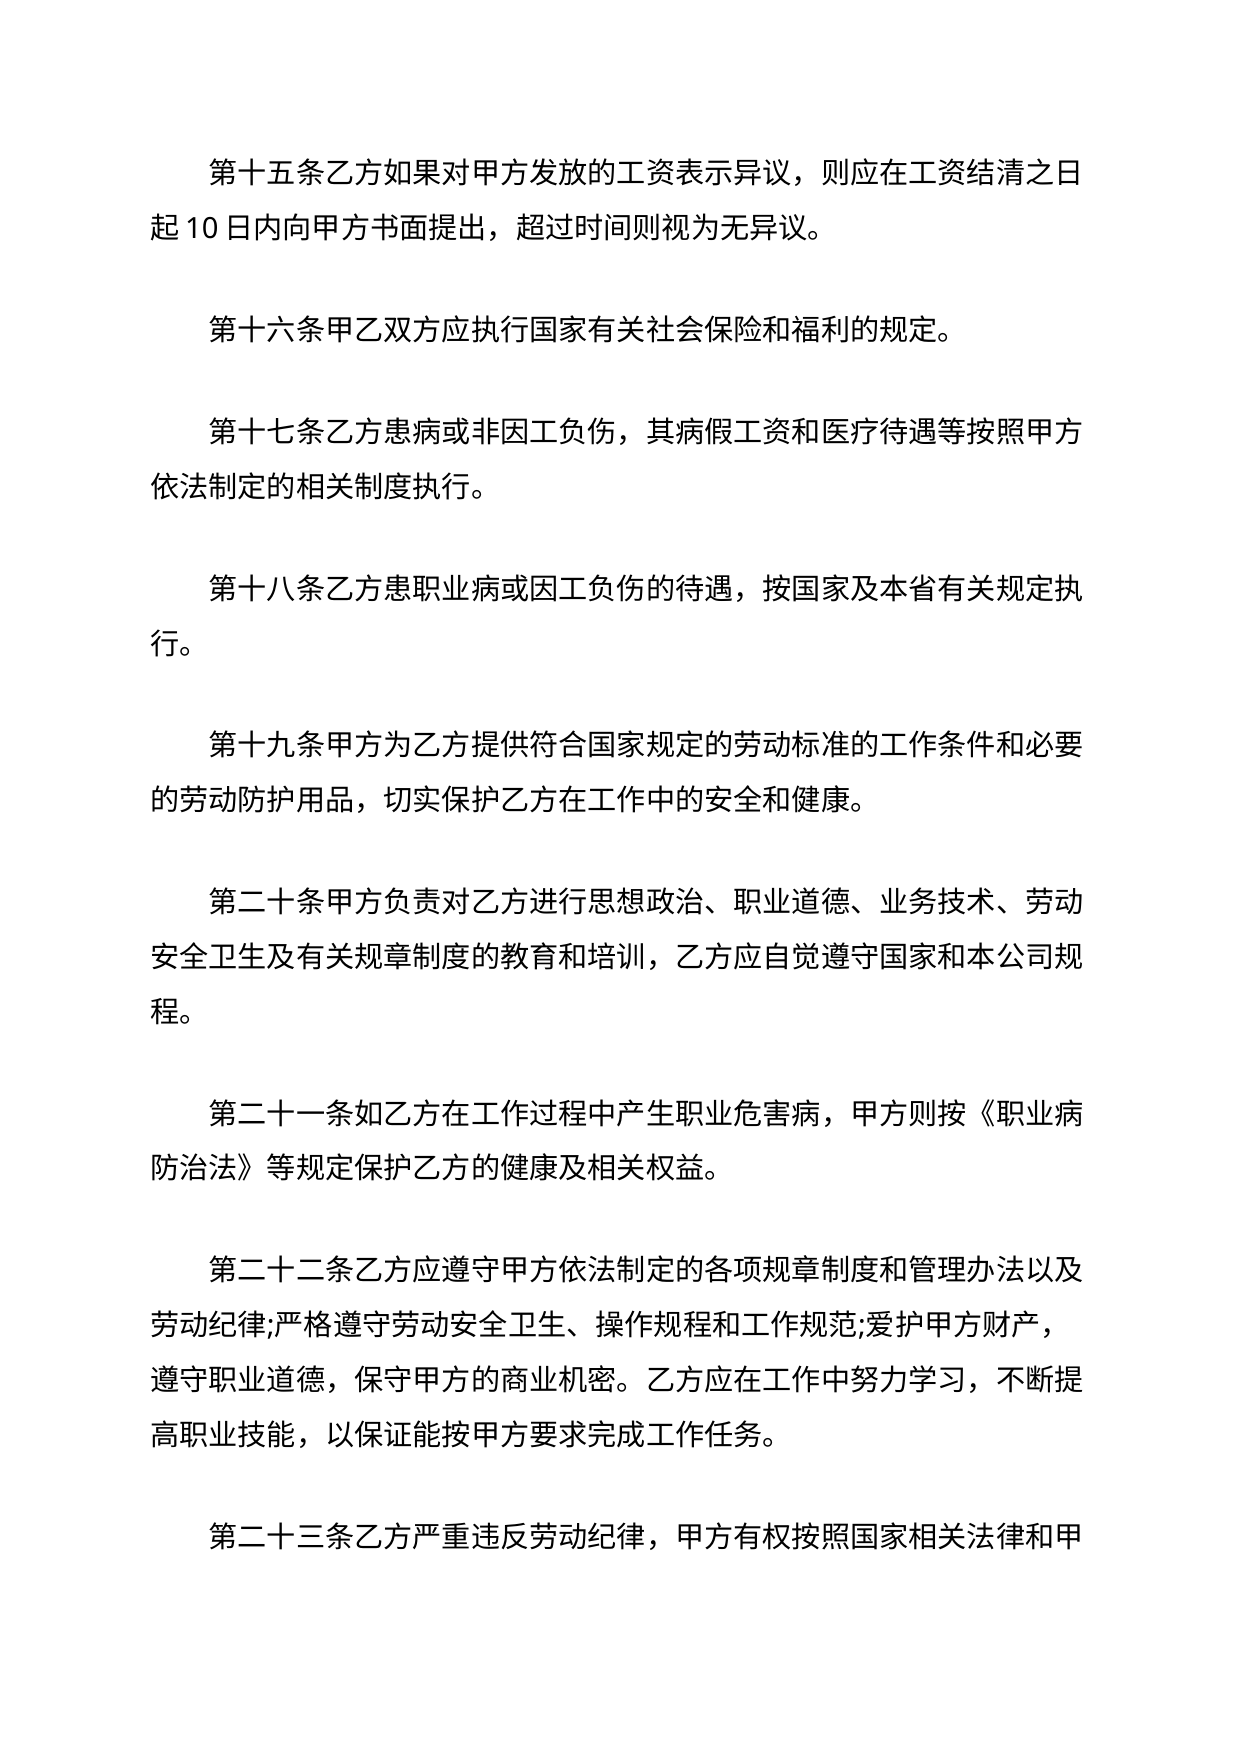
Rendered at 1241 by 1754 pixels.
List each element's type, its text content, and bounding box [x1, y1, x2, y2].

text 第十九条甲方为乙方提供符合国家规定的劳动标准的工作条件和必要的劳动防护用品，切实保护乙方在工作中的安全和健康。 [150, 722, 1090, 819]
text 第二十条甲方负责对乙方进行思想政治、职业道德、业务技术、劳动安全卫生及有关规章制度的教育和培训，乙方应自觉遵守国家和本公司规程。 [150, 879, 1090, 1031]
text 第十五条乙方如果对甲方发放的工资表示异议，则应在工资结清之日起10日内向甲方书面提出，超过时间则视为无异议。 [150, 150, 1090, 247]
text 第十八条乙方患职业病或因工负伤的待遇，按国家及本省有关规定执行。 [150, 565, 1090, 662]
text 第二十二条乙方应遵守甲方依法制定的各项规章制度和管理办法以及劳动纪律;严格遵守劳动安全卫生、操作规程和工作规范;爱护甲方财产，遵守职业道德，保守甲方的商业机密。乙方应在工作中努力学习，不断提高职业技能，以保证能按甲方要求完成工作任务。 [150, 1247, 1090, 1454]
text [150, 1513, 1090, 1556]
text 第二十一条如乙方在工作过程中产生职业危害病，甲方则按《职业病防治法》等规定保护乙方的健康及相关权益。 [150, 1090, 1090, 1187]
text 第十六条甲乙双方应执行国家有关社会保险和福利的规定。 [150, 307, 1090, 349]
text 第十七条乙方患病或非因工负伤，其病假工资和医疗待遇等按照甲方依法制定的相关制度执行。 [150, 409, 1090, 506]
